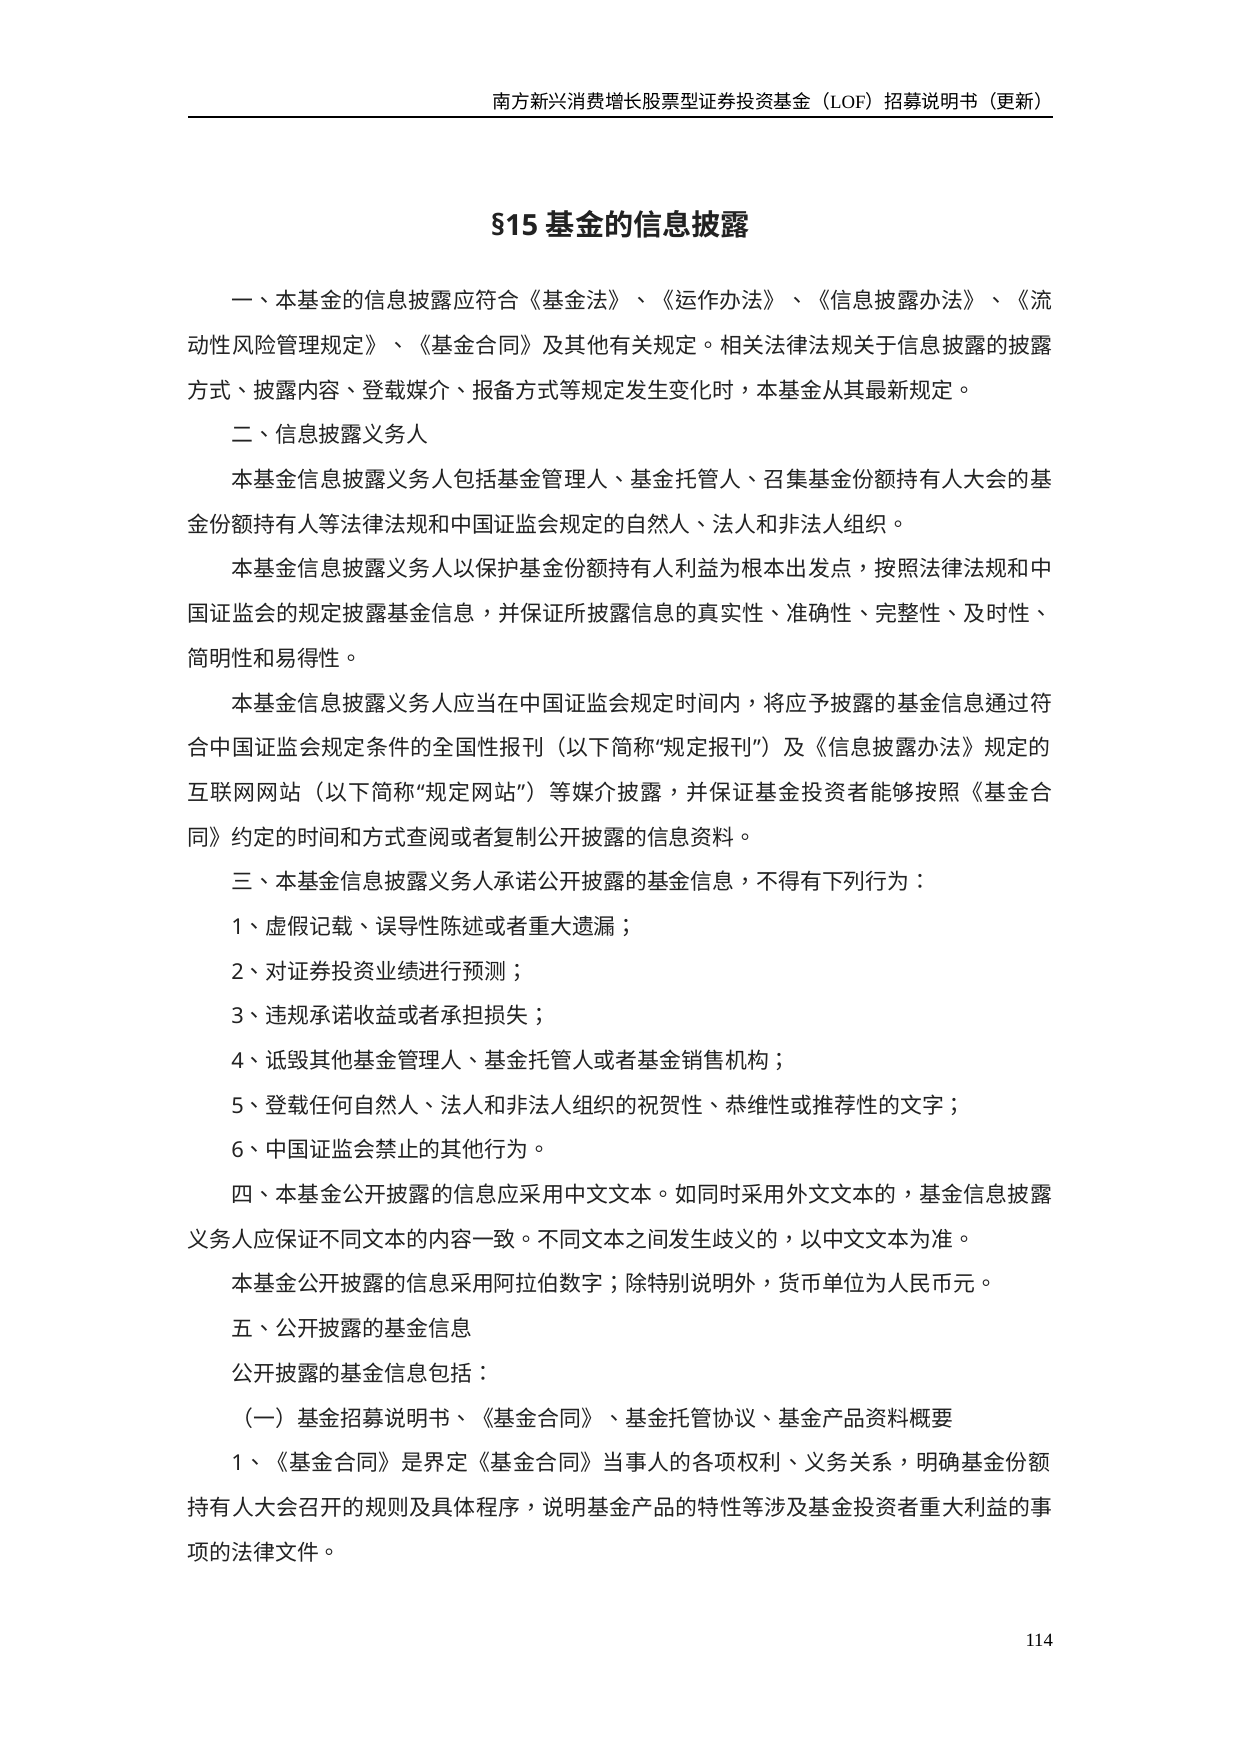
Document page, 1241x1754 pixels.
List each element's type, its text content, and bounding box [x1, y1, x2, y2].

text 1、《基金合同》是界定《基金合同》当事人的各项权利、义务关系，明确基金份额持有人大会召开的规则及具体程序，说明基金产品的特性等涉及基金投资者重大利益的事项的法律文件。 [187, 1447, 1053, 1566]
text 4、诋毁其他基金管理人、基金托管人或者基金销售机构； [187, 1045, 1053, 1075]
text （一）基金招募说明书、《基金合同》、基金托管协议、基金产品资料概要 [187, 1402, 1053, 1432]
text 一、本基金的信息披露应符合《基金法》、《运作办法》、《信息披露办法》、《流动性风险管理规定》、《基金合同》及其他有关规定。相关法律法规关于信息披露的披露方式、披露内容、登载媒介、报备方式等规定发生变化时，本基金从其最新规定。 [187, 285, 1053, 404]
text 5、登载任何自然人、法人和非法人组织的祝贺性、恭维性或推荐性的文字； [187, 1090, 1053, 1119]
text 本基金信息披露义务人应当在中国证监会规定时间内，将应予披露的基金信息通过符合中国证监会规定条件的全国性报刊（以下简称“规定报刊”）及《信息披露办法》规定的互联网网站（以下简称“规定网站”）等媒介披露，并保证基金投资者能够按照《基金合同》约定的时间和方式查阅或者复制公开披露的信息资料。 [187, 687, 1053, 851]
text §15 基金的信息披露 [187, 191, 1053, 256]
text 3、违规承诺收益或者承担损失； [187, 1000, 1053, 1030]
text 公开披露的基金信息包括： [187, 1358, 1053, 1388]
text 6、中国证监会禁止的其他行为。 [187, 1134, 1053, 1164]
text 本基金信息披露义务人包括基金管理人、基金托管人、召集基金份额持有人大会的基金份额持有人等法律法规和中国证监会规定的自然人、法人和非法人组织。 [187, 464, 1053, 538]
text 二、信息披露义务人 [187, 419, 1053, 449]
text 2、对证券投资业绩进行预测； [187, 956, 1053, 985]
text 1、虚假记载、误导性陈述或者重大遗漏； [187, 911, 1053, 941]
text 本基金信息披露义务人以保护基金份额持有人利益为根本出发点，按照法律法规和中国证监会的规定披露基金信息，并保证所披露信息的真实性、准确性、完整性、及时性、简明性和易得性。 [187, 553, 1053, 673]
text 四、本基金公开披露的信息应采用中文文本。如同时采用外文文本的，基金信息披露义务人应保证不同文本的内容一致。不同文本之间发生歧义的，以中文文本为准。 [187, 1179, 1053, 1253]
text 三、本基金信息披露义务人承诺公开披露的基金信息，不得有下列行为： [187, 866, 1053, 896]
text 五、公开披露的基金信息 [187, 1313, 1053, 1343]
text 本基金公开披露的信息采用阿拉伯数字；除特别说明外，货币单位为人民币元。 [187, 1268, 1053, 1298]
